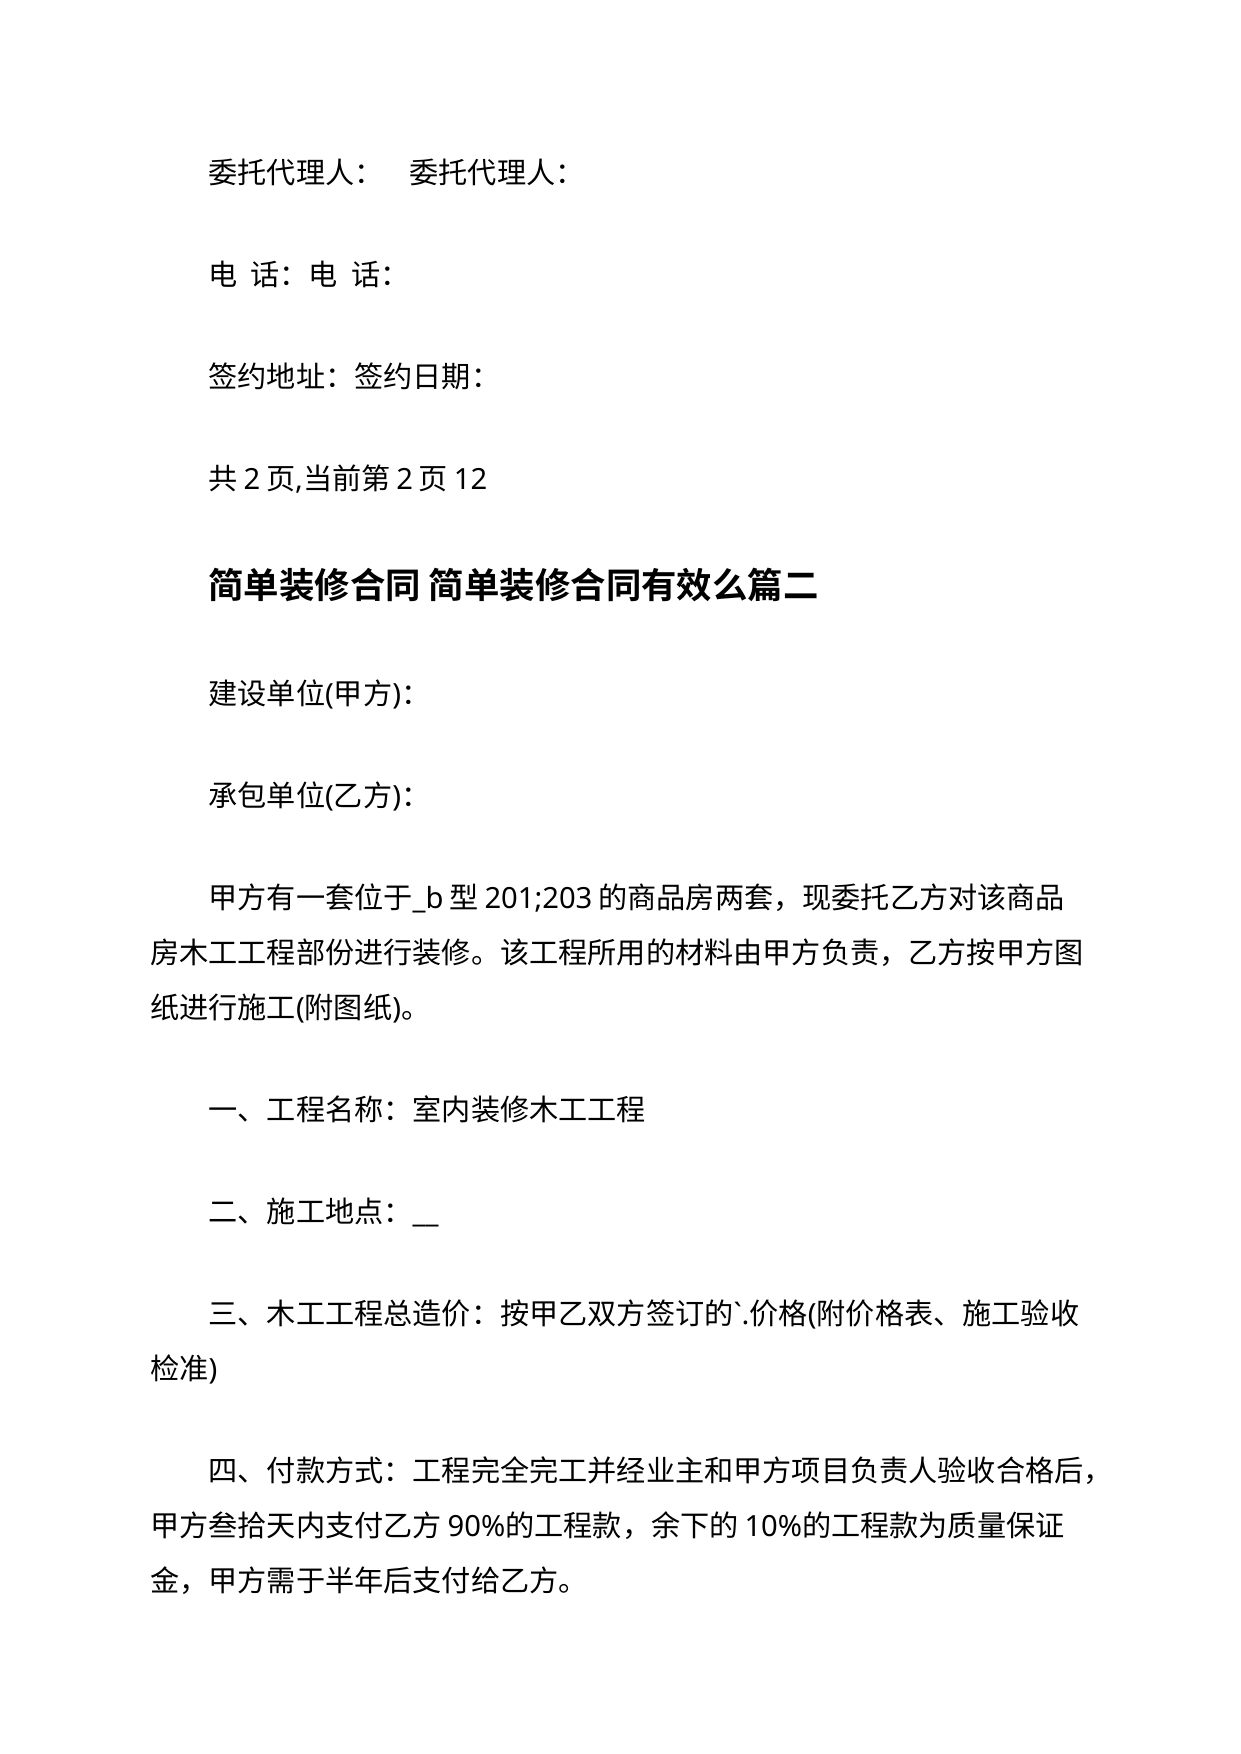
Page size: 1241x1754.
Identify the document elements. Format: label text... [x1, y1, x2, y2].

text 三、木工工程总造价：按甲乙双方签订的`.价格(附价格表、施工验收检准) [150, 1290, 1090, 1388]
text 建设单位(甲方)： [150, 671, 1090, 713]
text 甲方有一套位于_b型201;203的商品房两套，现委托乙方对该商品房木工工程部份进行装修。该工程所用的材料由甲方负责，乙方按甲方图纸进行施工(附图纸)。 [150, 875, 1090, 1027]
text 一、工程名称：室内装修木工工程 [150, 1087, 1090, 1129]
text 电 话：电 话： [150, 252, 1090, 294]
text 签约地址：签约日期： [150, 353, 1090, 396]
text 共2页,当前第2页12 [150, 455, 1090, 498]
text 委托代理人： 委托代理人： [150, 150, 1090, 192]
text 四、付款方式：工程完全完工并经业主和甲方项目负责人验收合格后，甲方叁拾天内支付乙方90%的工程款，余下的10%的工程款为质量保证金，甲方需于半年后支付给乙方。 [150, 1447, 1090, 1599]
text 简单装修合同 简单装修合同有效么篇二 [150, 557, 1090, 608]
text 二、施工地点：__ [150, 1188, 1090, 1231]
text 承包单位(乙方)： [150, 773, 1090, 815]
